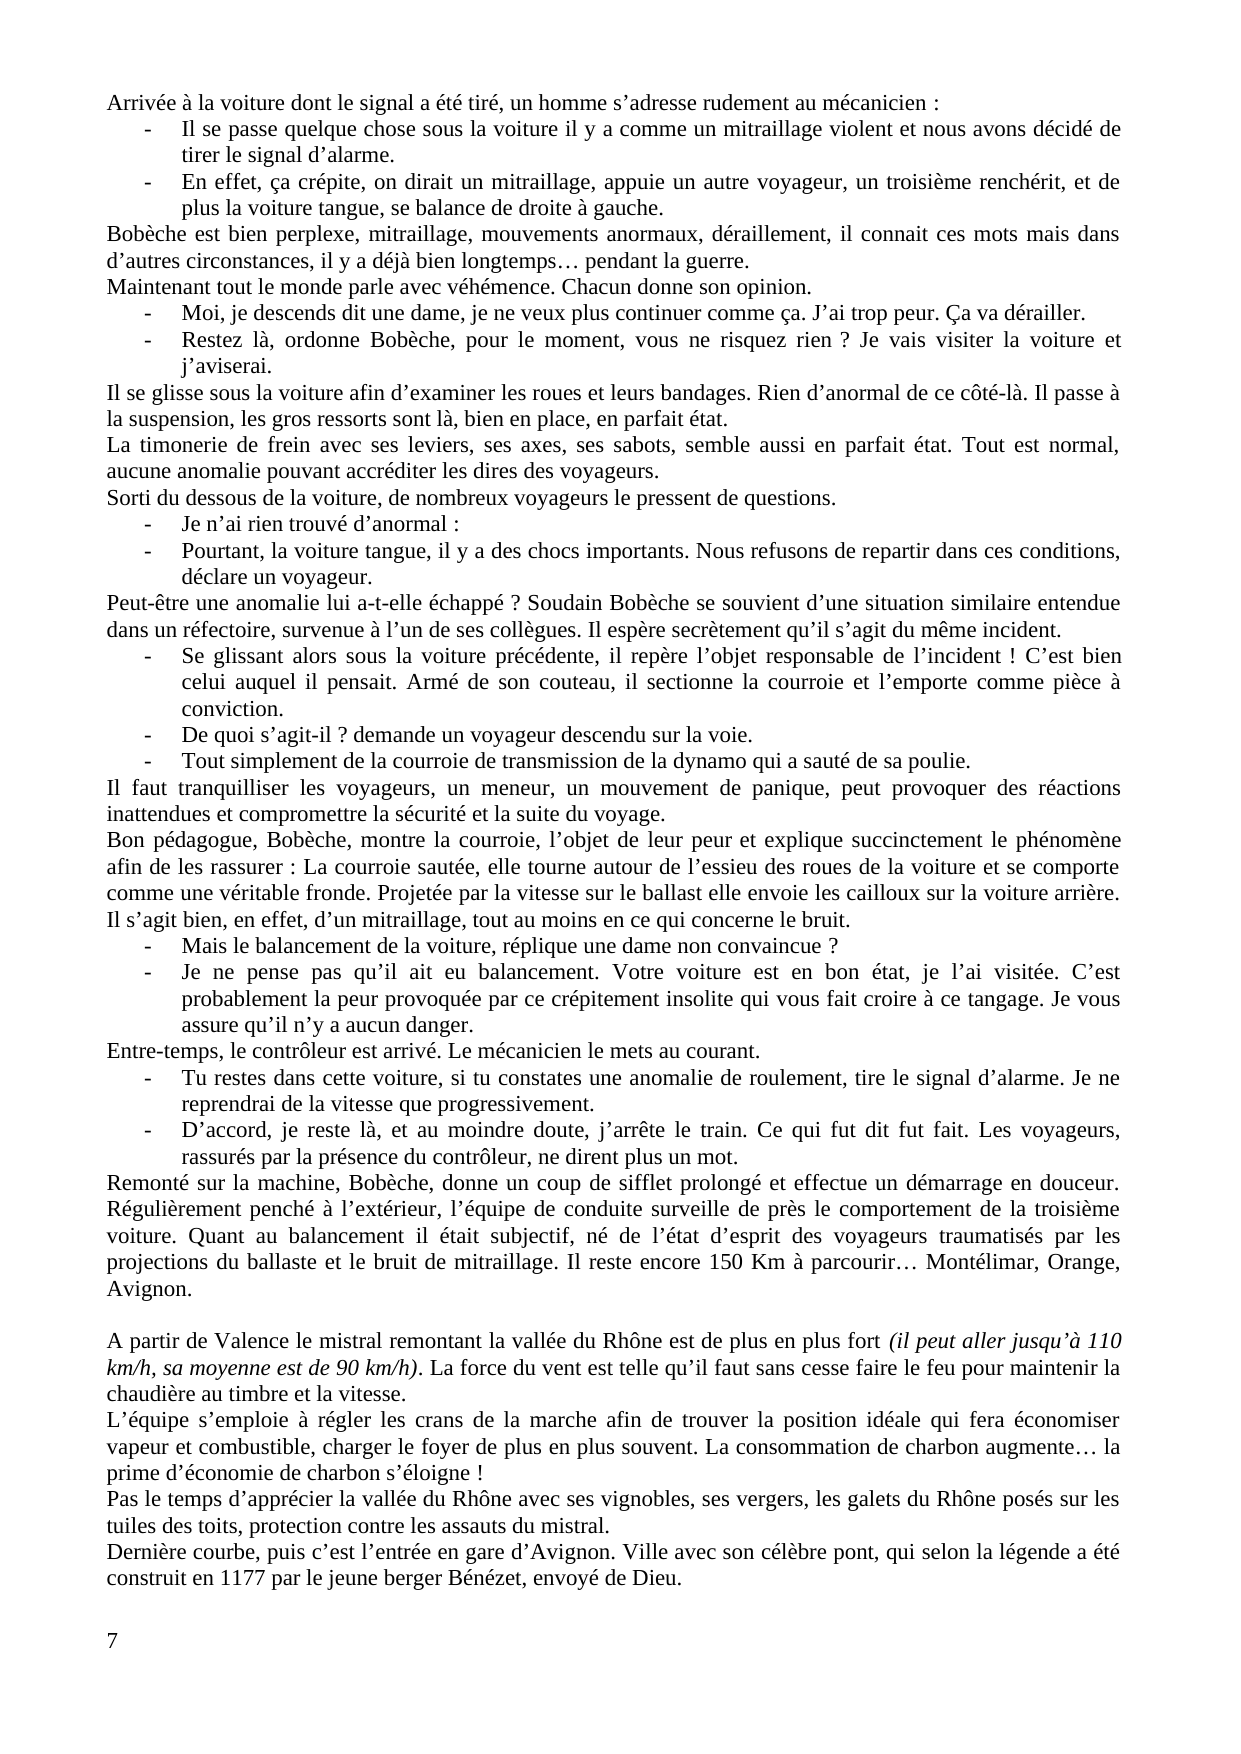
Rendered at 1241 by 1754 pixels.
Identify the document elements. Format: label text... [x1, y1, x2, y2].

text Maintenant tout le monde parle avec véhémence. Chacun donne son opinion. [106, 273, 1122, 299]
text A partir de Valence le mistral remontant la vallée du Rhône est de plus en plus fort (il peut aller jusqu’à 110 km/h, sa moyenne est de 90 km/h). La force du vent est telle qu’il faut sans cesse faire le feu pour maintenir la chaudière au timbre et la vitesse. [106, 1327, 1122, 1406]
text Il se glisse sous la voiture afin d’examiner les roues et leurs bandages. Rien d’anormal de ce côté-là. Il passe à la suspension, les gros ressorts sont là, bien en place, en parfait état. [106, 378, 1122, 431]
list D’accord, je reste là, et au moindre doute, j’arrête le train. Ce qui fut dit fut fait. Les voyageurs, rassurés par la présence du contrôleur, ne dirent plus un mot. [144, 1116, 1122, 1169]
list Tout simplement de la courroie de transmission de la dynamo qui a sauté de sa poulie. [144, 747, 1122, 774]
list Tu restes dans cette voiture, si tu constates une anomalie de roulement, tire le signal d’alarme. Je ne reprendrai de la vitesse que progressivement. [144, 1064, 1122, 1116]
list Moi, je descends dit une dame, je ne veux plus continuer comme ça. J’ai trop peur. Ça va dérailler. [144, 299, 1122, 326]
text La timonerie de frein avec ses leviers, ses axes, ses sabots, semble aussi en parfait état. Tout est normal, aucune anomalie pouvant accréditer les dires des voyageurs. [106, 431, 1122, 484]
text Pas le temps d’apprécier la vallée du Rhône avec ses vignobles, ses vergers, les galets du Rhône posés sur les tuiles des toits, protection contre les assauts du mistral. [106, 1485, 1122, 1538]
list Pourtant, la voiture tangue, il y a des chocs importants. Nous refusons de repartir dans ces conditions, déclare un voyageur. [144, 537, 1122, 589]
list Se glissant alors sous la voiture précédente, il repère l’objet responsable de l’incident ! C’est bien celui auquel il pensait. Armé de son couteau, il sectionne la courroie et l’emporte comme pièce à conviction. [144, 642, 1122, 721]
text L’équipe s’emploie à régler les crans de la marche afin de trouver la position idéale qui fera économiser vapeur et combustible, charger le foyer de plus en plus souvent. La consommation de charbon augmente… la prime d’économie de charbon s’éloigne ! [106, 1406, 1122, 1485]
text Entre-temps, le contrôleur est arrivé. Le mécanicien le mets au courant. [106, 1037, 1122, 1064]
list Mais le balancement de la voiture, réplique une dame non convaincue ? [144, 932, 1122, 958]
list De quoi s’agit-il ? demande un voyageur descendu sur la voie. [144, 721, 1122, 747]
text Remonté sur la machine, Bobèche, donne un coup de sifflet prolongé et effectue un démarrage en douceur. Régulièrement penché à l’extérieur, l’équipe de conduite surveille de près le comportement de la troisième voiture. Quant au balancement il était subjectif, né de l’état d’esprit des voyageurs traumatisés par les projections du ballaste et le bruit de mitraillage. Il reste encore 150 Km à parcourir… Montélimar, Orange, Avignon. [106, 1169, 1122, 1301]
list Restez là, ordonne Bobèche, pour le moment, vous ne risquez rien ? Je vais visiter la voiture et j’aviserai. [144, 326, 1122, 378]
text Sorti du dessous de la voiture, de nombreux voyageurs le pressent de questions. [106, 484, 1122, 510]
list Je n’ai rien trouvé d’anormal : [144, 510, 1122, 537]
list Je ne pense pas qu’il ait eu balancement. Votre voiture est en bon état, je l’ai visitée. C’est probablement la peur provoquée par ce crépitement insolite qui vous fait croire à ce tangage. Je vous assure qu’il n’y a aucun danger. [144, 958, 1122, 1037]
text Bobèche est bien perplexe, mitraillage, mouvements anormaux, déraillement, il connait ces mots mais dans d’autres circonstances, il y a déjà bien longtemps… pendant la guerre. [106, 220, 1122, 273]
list En effet, ça crépite, on dirait un mitraillage, appuie un autre voyageur, un troisième renchérit, et de plus la voiture tangue, se balance de droite à gauche. [144, 168, 1122, 220]
text Peut-être une anomalie lui a-t-elle échappé ? Soudain Bobèche se souvient d’une situation similaire entendue dans un réfectoire, survenue à l’un de ses collègues. Il espère secrètement qu’il s’agit du même incident. [106, 589, 1122, 642]
text Arrivée à la voiture dont le signal a été tiré, un homme s’adresse rudement au mécanicien : [106, 89, 1122, 115]
list Il se passe quelque chose sous la voiture il y a comme un mitraillage violent et nous avons décidé de tirer le signal d’alarme. [144, 115, 1122, 168]
text Il faut tranquilliser les voyageurs, un meneur, un mouvement de panique, peut provoquer des réactions inattendues et compromettre la sécurité et la suite du voyage. [106, 774, 1122, 827]
text Bon pédagogue, Bobèche, montre la courroie, l’objet de leur peur et explique succinctement le phénomène afin de les rassurer : La courroie sautée, elle tourne autour de l’essieu des roues de la voiture et se comporte comme une véritable fronde. Projetée par la vitesse sur le ballast elle envoie les cailloux sur la voiture arrière. Il s’agit bien, en effet, d’un mitraillage, tout au moins en ce qui concerne le bruit. [106, 827, 1122, 932]
text Dernière courbe, puis c’est l’entrée en gare d’Avignon. Ville avec son célèbre pont, qui selon la légende a été construit en 1177 par le jeune berger Bénézet, envoyé de Dieu. [106, 1538, 1122, 1591]
